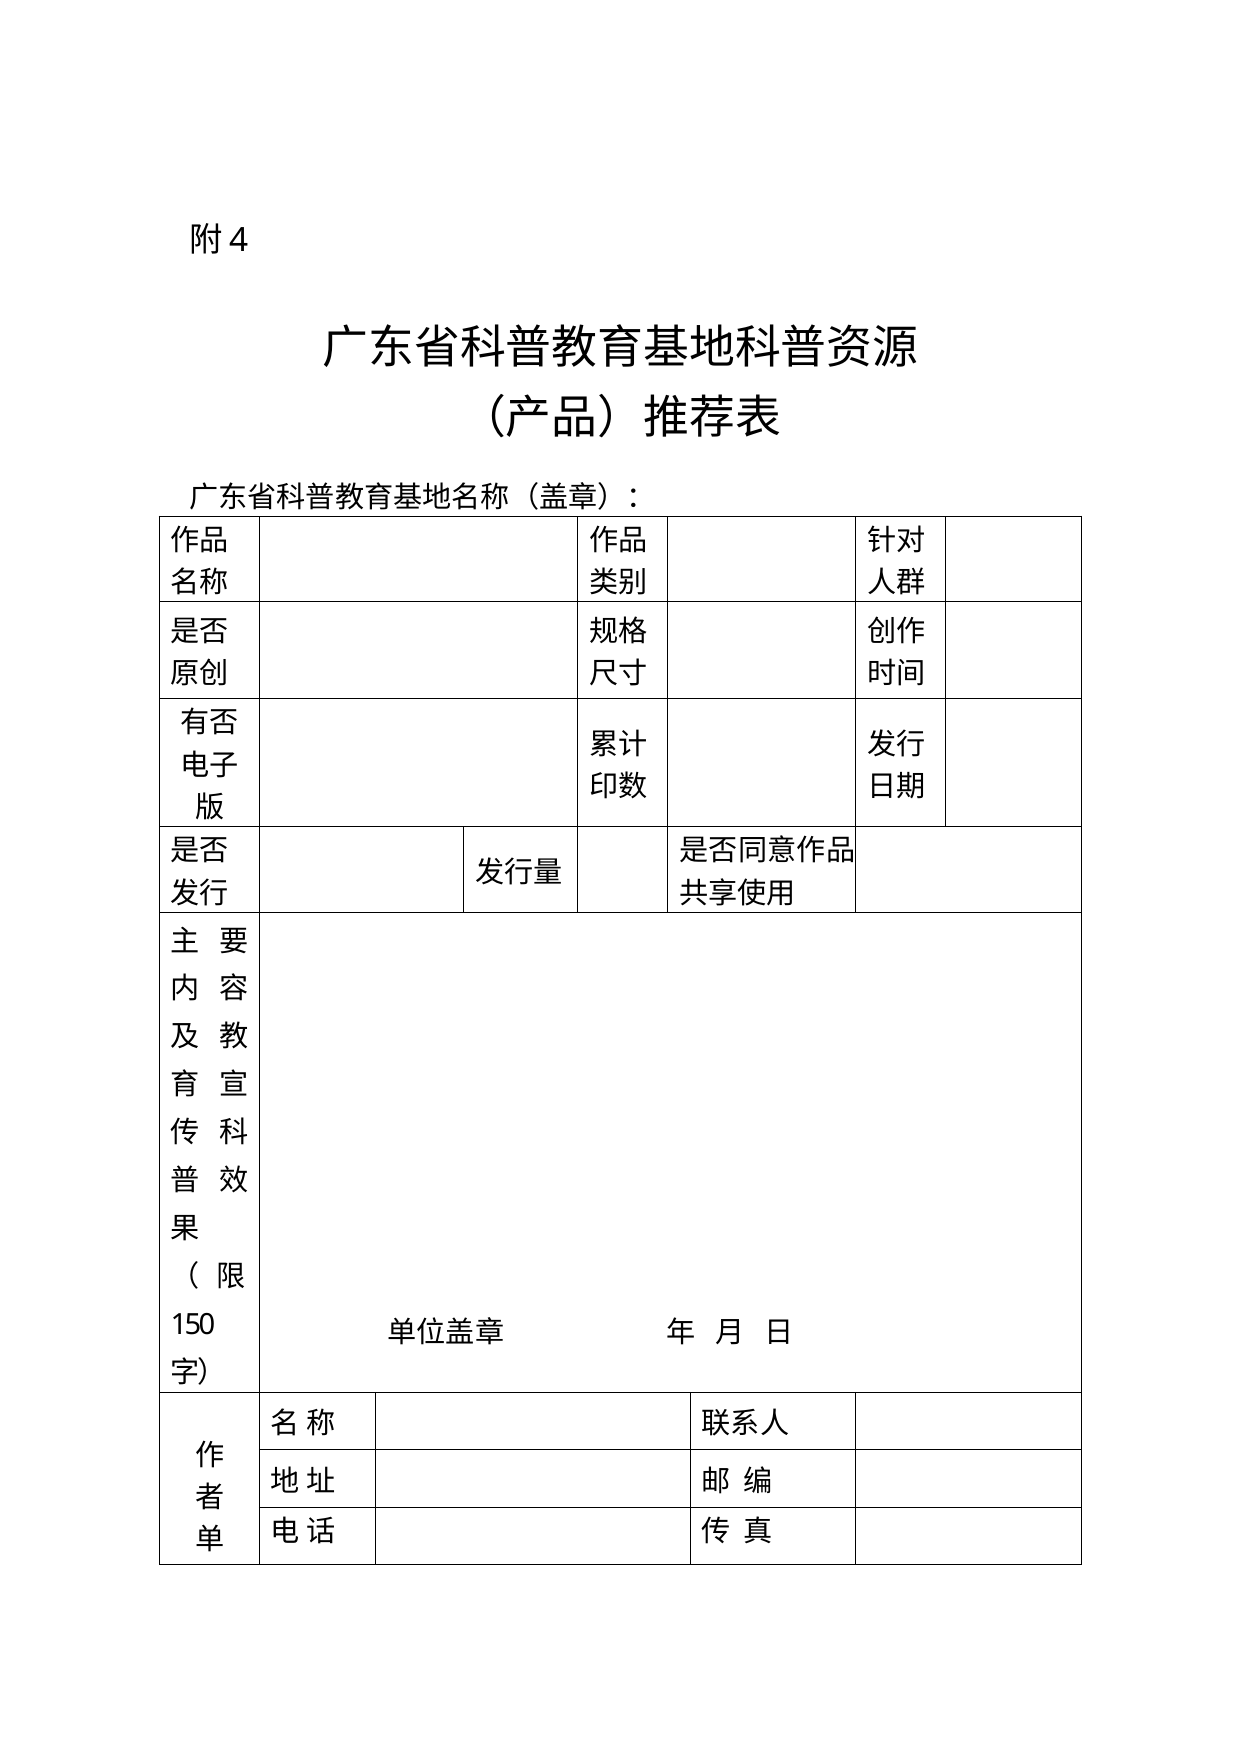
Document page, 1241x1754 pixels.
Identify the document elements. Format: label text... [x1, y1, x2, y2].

table_cell [260, 827, 463, 912]
table_cell [856, 1393, 1081, 1449]
table_cell 联系人 [691, 1393, 855, 1449]
table_cell [376, 1450, 690, 1507]
table_cell [856, 827, 1081, 912]
table_cell 主要内容及教育宣传科普效果（限150字） [160, 913, 259, 1392]
table_cell 是否 发行 [160, 827, 259, 912]
table_cell [376, 1508, 690, 1564]
table_cell 地 址 [260, 1450, 375, 1507]
table_cell [856, 1450, 1081, 1507]
table_cell [946, 602, 1081, 698]
table_cell 传 真 [691, 1508, 855, 1564]
table_cell 发行量 [464, 827, 577, 912]
table_cell 是否同意作品共享使用 [668, 827, 855, 912]
table_cell [856, 1508, 1081, 1564]
table_cell 作 者 单 位 [160, 1393, 259, 1564]
table_cell 电 话 [260, 1508, 375, 1564]
table_cell 有否 电子 版 [160, 699, 259, 826]
table_header 针对 人群 [856, 517, 945, 601]
table_cell 单位盖章 年 月 日 [260, 913, 1081, 1392]
table_cell [260, 699, 577, 826]
table_cell 创作 时间 [856, 602, 945, 698]
table_cell 发行 日期 [856, 699, 945, 826]
table_header [668, 517, 855, 601]
text （产品）推荐表 [189, 377, 1051, 448]
table_cell 是否 原创 [160, 602, 259, 698]
table_cell 邮 编 [691, 1450, 855, 1507]
table_cell [668, 602, 855, 698]
table_cell 规格 尺寸 [578, 602, 667, 698]
table_cell [376, 1393, 690, 1449]
table_cell [260, 602, 577, 698]
table_cell 名 称 [260, 1393, 375, 1449]
table_cell 累计 印数 [578, 699, 667, 826]
table_header [946, 517, 1081, 601]
text 附4 [189, 213, 1051, 261]
text 广东省科普教育基地科普资源 [189, 306, 1051, 377]
table_header [260, 517, 577, 601]
table_header 作品 类别 [578, 517, 667, 601]
table_header 作品 名称 [160, 517, 259, 601]
table_cell [946, 699, 1081, 826]
text 广东省科普教育基地名称（盖章）： [189, 473, 1014, 516]
table_cell [578, 827, 667, 912]
table_cell [668, 699, 855, 826]
